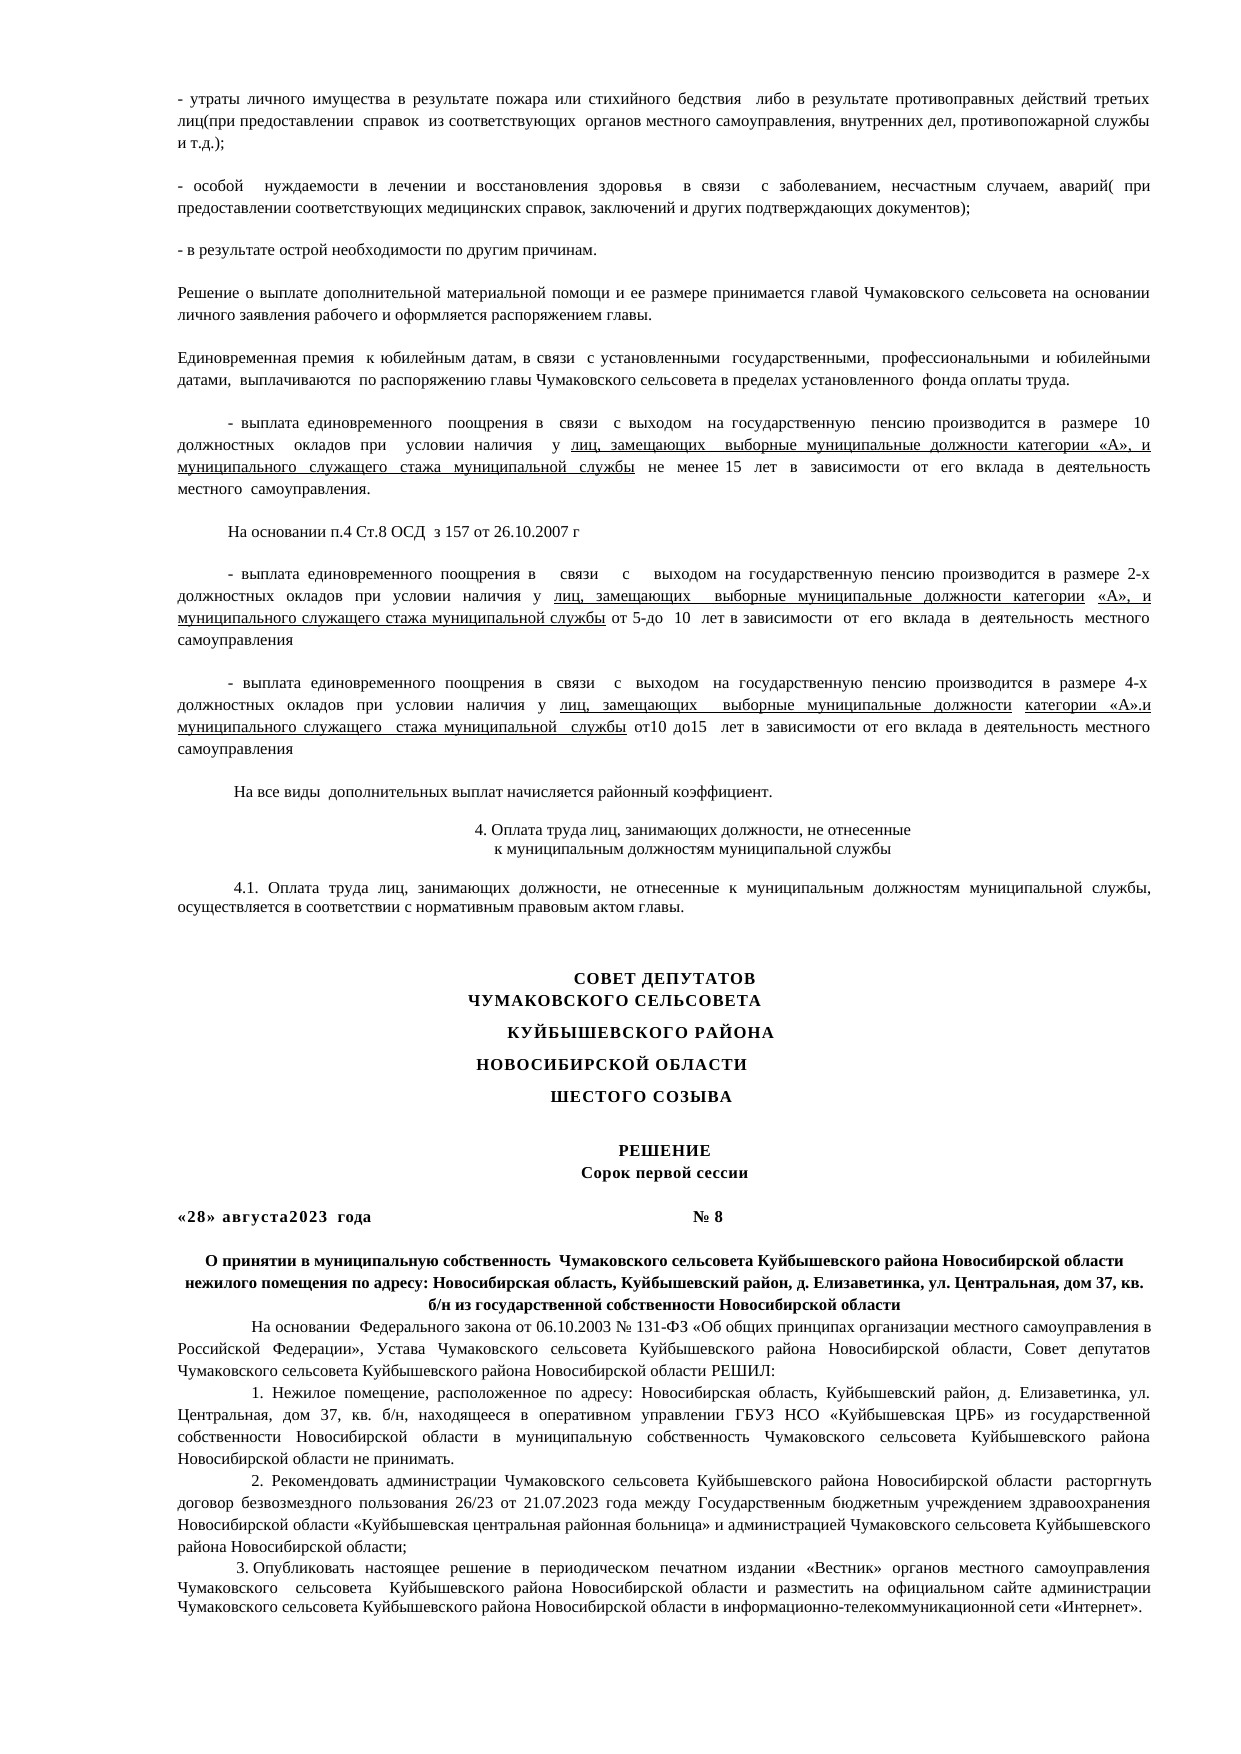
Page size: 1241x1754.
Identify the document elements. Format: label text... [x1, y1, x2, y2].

text - выплата единовременного поощрения в связи с выходом на государственную пенсию производится в размере 10 должностных окладов при условии наличия у лиц, замещающих выборные муниципальные должности категории «А», и муниципального служащего стажа муниципальной службы не менее 15 лет в зависимости от его вклада в деятельность местного самоуправления. [177, 413, 1152, 498]
text НОВОСИБИРСКОЙ ОБЛАСТИ [177, 1045, 1046, 1077]
text КУЙБЫШЕВСКОГО РАЙОНА [177, 1013, 1046, 1045]
text Решение о выплате дополнительной материальной помощи и ее размере принимается главой Чумаковского сельсовета на основании личного заявления рабочего и оформляется распоряжением главы. [177, 283, 1152, 324]
text На основании п.4 Ст.8 ОСД з 157 от 26.10.2007 г [177, 521, 1152, 541]
text - выплата единовременного поощрения в связи с выходом на государственную пенсию производится в размере 2-х должностных окладов при условии наличия у лиц, замещающих выборные муниципальные должности категории «А», и муниципального служащего стажа муниципальной службы от 5-до 10 лет в зависимости от его вклада в деятельность местного самоуправления [177, 564, 1152, 649]
text ЧУМАКОВСКОГО СЕЛЬСОВЕТА [177, 991, 1052, 1010]
text к муниципальным должностям муниципальной службы [177, 839, 1152, 858]
text «28» августа2023 года № 8 [177, 1207, 1152, 1226]
text 1. Нежилое помещение, расположенное по адресу: Новосибирская область, Куйбышевский район, д. Елизаветинка, ул. Центральная, дом 37, кв. б/н, находящееся в оперативном управлении ГБУЗ НСО «Куйбышевская ЦРБ» из государственной собственности Новосибирской области в муниципальную собственность Чумаковского сельсовета Куйбышевского района Новосибирской области не принимать. [177, 1382, 1152, 1468]
text - особой нуждаемости в лечении и восстановления здоровья в связи с заболеванием, несчастным случаем, аварий( при предоставлении соответствующих медицинских справок, заключений и других подтверждающих документов); [177, 175, 1152, 217]
text - утраты личного имущества в результате пожара или стихийного бедствия либо в результате противоправных действий третьих лиц(при предоставлении справок из соответствующих органов местного самоуправления, внутренних дел, противопожарной службы и т.д.); [177, 89, 1152, 152]
text На все виды дополнительных выплат начисляется районный коэффициент. [177, 782, 1152, 801]
text 2. Рекомендовать администрации Чумаковского сельсовета Куйбышевского района Новосибирской области расторгнуть договор безвозмездного пользования 26/23 от 21.07.2023 года между Государственным бюджетным учреждением здравоохранения Новосибирской области «Куйбышевская центральная районная больница» и администрацией Чумаковского сельсовета Куйбышевского района Новосибирской области; [177, 1470, 1152, 1556]
text - выплата единовременного поощрения в связи с выходом на государственную пенсию производится в размере 4-х должностных окладов при условии наличия у лиц, замещающих выборные муниципальные должности категории «А».и муниципального служащего стажа муниципальной службы от10 до15 лет в зависимости от его вклада в деятельность местного самоуправления [177, 673, 1152, 758]
text 4.1. Оплата труда лиц, занимающих должности, не отнесенные к муниципальным должностям муниципальной службы, осуществляется в соответствии с нормативным правовым актом главы. [177, 877, 1152, 916]
text Сорок первой сессии [177, 1163, 1152, 1182]
text 3. Опубликовать настоящее решение в периодическом печатном издании «Вестник» органов местного самоуправления Чумаковского сельсовета Куйбышевского района Новосибирской области и разместить на официальном сайте администрации Чумаковского сельсовета Куйбышевского района Новосибирской области в информационно-телекоммуникационной сети «Интернет». [177, 1558, 1152, 1616]
text СОВЕТ ДЕПУТАТОВ [177, 969, 1152, 988]
text Единовременная премия к юбилейным датам, в связи с установленными государственными, профессиональными и юбилейными датами, выплачиваются по распоряжению главы Чумаковского сельсовета в пределах установленного фонда оплаты труда. [177, 348, 1152, 389]
text - в результате острой необходимости по другим причинам. [177, 240, 1152, 259]
text На основании Федерального закона от 06.10.2003 № 131-ФЗ «Об общих принципах организации местного самоуправления в Российской Федерации», Устава Чумаковского сельсовета Куйбышевского района Новосибирской области, Совет депутатов Чумаковского сельсовета Куйбышевского района Новосибирской области РЕШИЛ: [177, 1317, 1152, 1380]
text ШЕСТОГО СОЗЫВА [177, 1077, 1047, 1109]
text О принятии в муниципальную собственность Чумаковского сельсовета Куйбышевского района Новосибирской области нежилого помещения по адресу: Новосибирская область, Куйбышевский район, д. Елизаветинка, ул. Центральная, дом 37, кв. б/н из государственной собственности Новосибирской области [177, 1251, 1152, 1314]
text РЕШЕНИЕ [177, 1141, 1152, 1160]
text 4. Оплата труда лиц, занимающих должности, не отнесенные [177, 820, 1152, 839]
